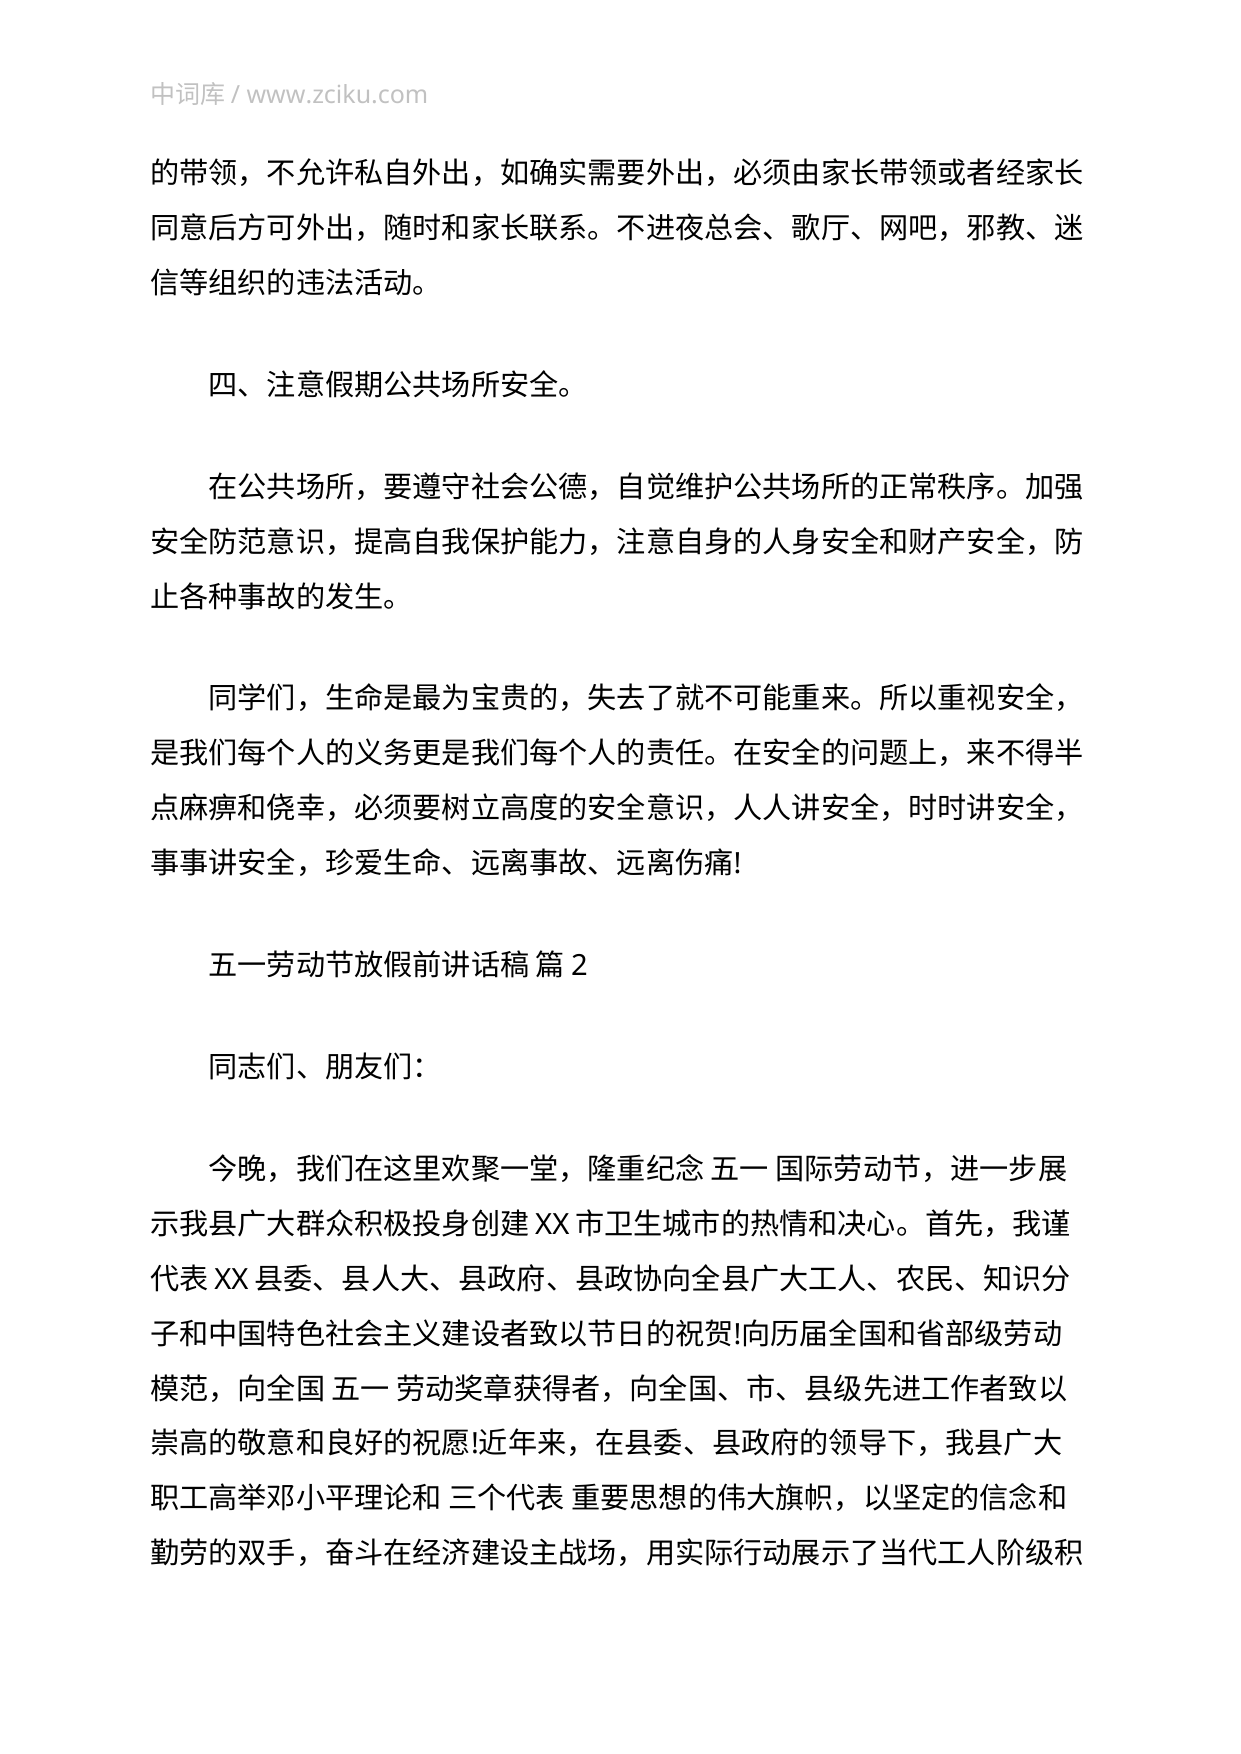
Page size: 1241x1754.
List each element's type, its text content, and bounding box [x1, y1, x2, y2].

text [150, 150, 1090, 302]
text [150, 1145, 1090, 1572]
text 同学们，生命是最为宝贵的，失去了就不可能重来。所以重视安全，是我们每个人的义务更是我们每个人的责任。在安全的问题上，来不得半点麻痹和侥幸，必须要树立高度的安全意识，人人讲安全，时时讲安全，事事讲安全，珍爱生命、远离事故、远离伤痛! [150, 675, 1090, 882]
text 同志们、朋友们： [150, 1043, 1090, 1086]
text 在公共场所，要遵守社会公德，自觉维护公共场所的正常秩序。加强安全防范意识，提高自我保护能力，注意自身的人身安全和财产安全，防止各种事故的发生。 [150, 463, 1090, 615]
text 四、注意假期公共场所安全。 [150, 362, 1090, 404]
text 五一劳动节放假前讲话稿 篇2 [150, 942, 1090, 984]
